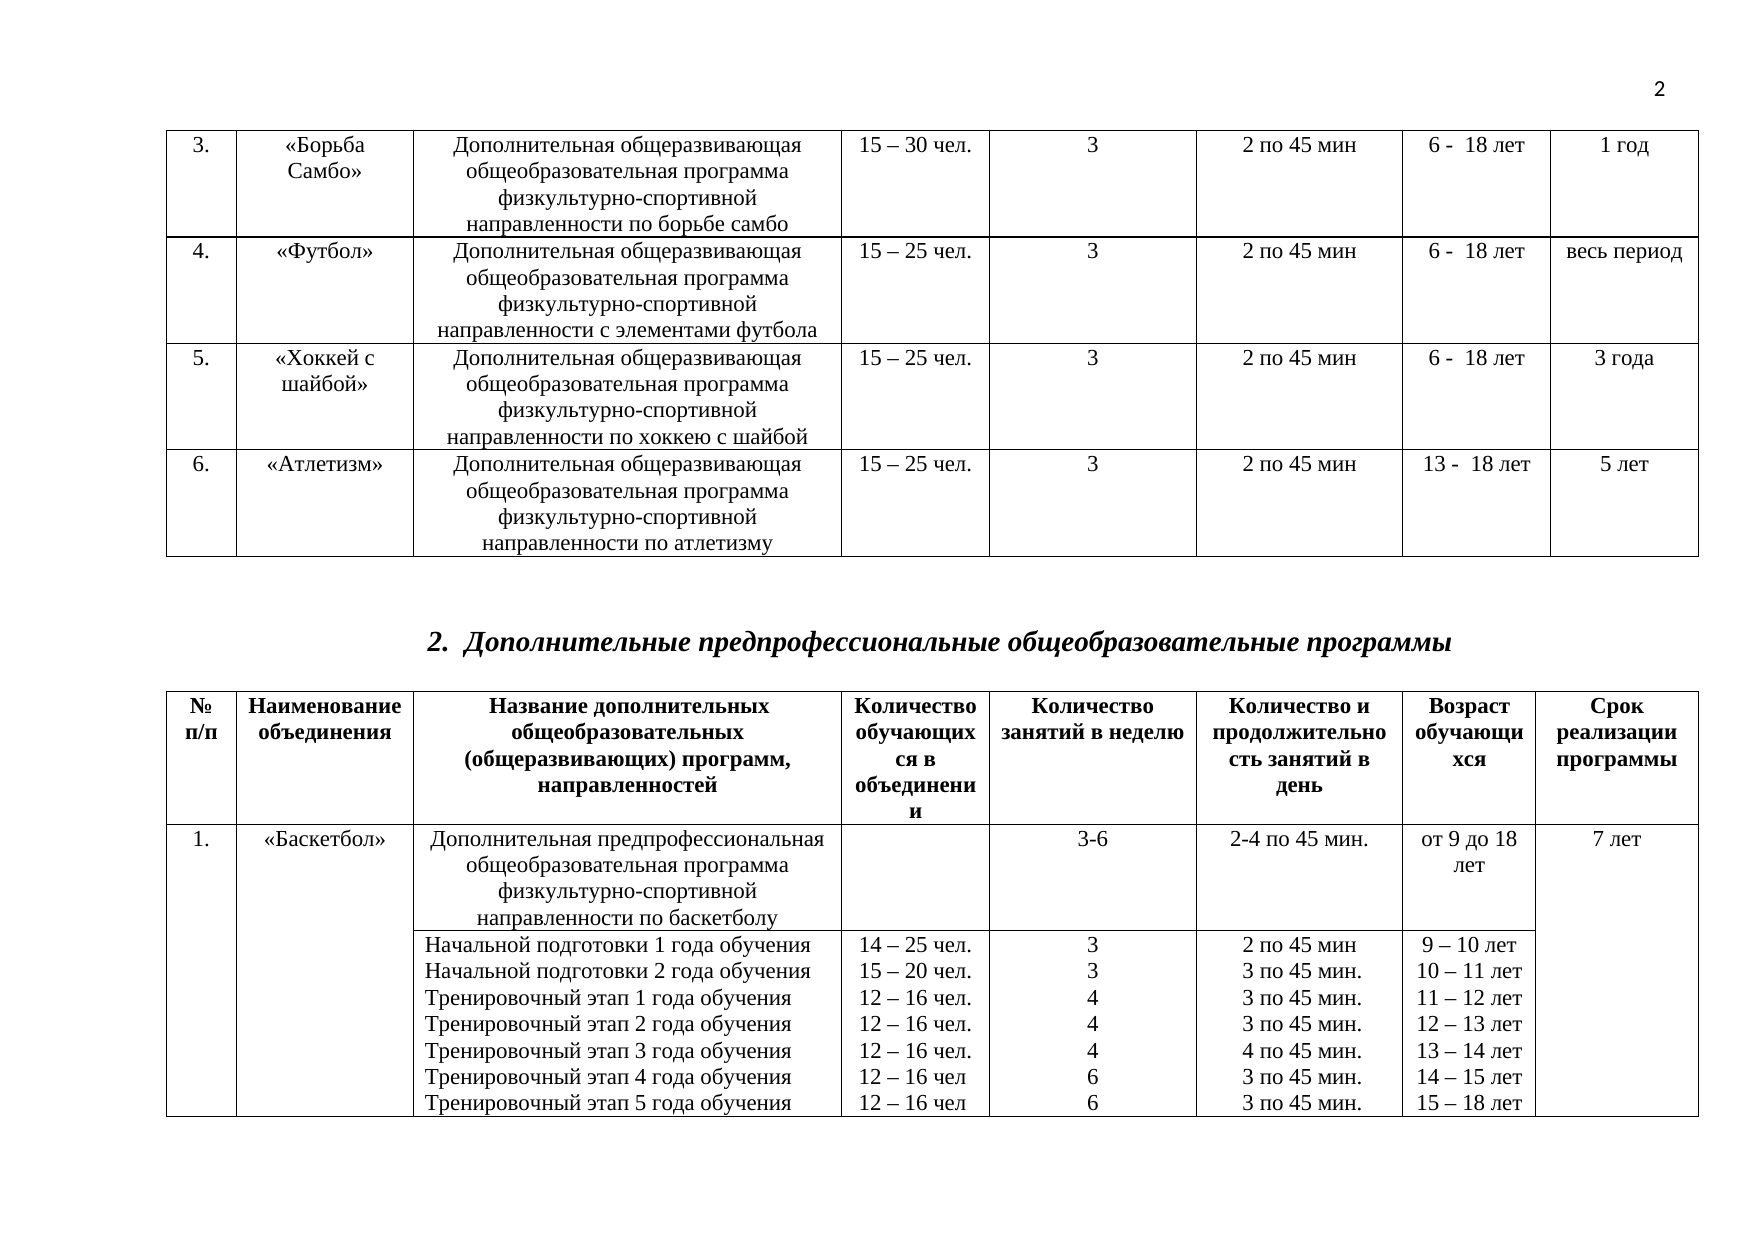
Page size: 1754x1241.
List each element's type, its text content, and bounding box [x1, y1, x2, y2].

table_cell 5 лет [1551, 450, 1698, 556]
table_cell 15 – 25 чел. [842, 344, 989, 449]
table_cell весь период [1551, 238, 1698, 343]
table_cell «Атлетизм» [237, 450, 413, 556]
table_header Срок реализации программы [1536, 692, 1698, 824]
table_header Наименование объединения [237, 692, 413, 824]
table_cell 4. [167, 238, 236, 343]
table_cell 2 по 45 мин [1197, 450, 1402, 556]
table_header Количество занятий в неделю [990, 692, 1196, 824]
table_cell 1. [167, 825, 236, 1116]
table_cell 6 - 18 лет [1403, 131, 1550, 236]
table_cell 5. [167, 344, 236, 449]
table_header Количество обучающихся в объединении [842, 692, 989, 824]
table_cell «Хоккей с шайбой» [237, 344, 413, 449]
table_cell 3 [990, 238, 1196, 343]
table_cell [842, 825, 989, 930]
table_cell 3 [990, 131, 1196, 236]
table_cell Дополнительная общеразвивающая общеобразовательная программа физкультурно-спортивной направленности по хоккею с шайбой [414, 344, 841, 449]
table_header Возраст обучающихся [1403, 692, 1535, 824]
table_cell 3 года [1551, 344, 1698, 449]
table_cell от 9 до 18 лет [1403, 825, 1535, 930]
table_cell Дополнительная общеразвивающая общеобразовательная программа физкультурно-спортивной направленности по борьбе самбо [414, 131, 841, 236]
table_header Название дополнительных общеобразовательных (общеразвивающих) программ, направленностей [414, 692, 841, 824]
table_header Количество и продолжительность занятий в день [1197, 692, 1402, 824]
table_cell 6. [167, 450, 236, 556]
table_cell 13 - 18 лет [1403, 450, 1550, 556]
table_cell Дополнительная общеразвивающая общеобразовательная программа физкультурно-спортивной направленности с элементами футбола [414, 238, 841, 343]
table_cell 3. [167, 131, 236, 236]
table_cell Дополнительная общеразвивающая общеобразовательная программа физкультурно-спортивной направленности по атлетизму [414, 450, 841, 556]
table_cell 2 по 45 мин 3 по 45 мин. 3 по 45 мин. 3 по 45 мин. 4 по 45 мин. 3 по 45 мин. 3 по 45 мин. [1197, 931, 1402, 1116]
list Дополнительные предпрофессиональные общеобразовательные программы [215, 624, 1665, 657]
table_cell 3-6 [990, 825, 1196, 930]
table_cell 15 – 25 чел. [842, 450, 989, 556]
table_header № п/п [167, 692, 236, 824]
table_cell 3 3 4 4 4 6 6 [990, 931, 1196, 1116]
table_cell «Футбол» [237, 238, 413, 343]
table_cell 6 - 18 лет [1403, 344, 1550, 449]
table_cell 6 - 18 лет [1403, 238, 1550, 343]
table_cell 1 год [1551, 131, 1698, 236]
table_cell 15 – 30 чел. [842, 131, 989, 236]
table_cell 3 [990, 344, 1196, 449]
table_cell 14 – 25 чел. 15 – 20 чел. 12 – 16 чел. 12 – 16 чел. 12 – 16 чел. 12 – 16 чел 12 – 16 чел [842, 931, 989, 1116]
table_cell 7 лет [1536, 825, 1698, 1116]
table_cell Дополнительная предпрофессиональная общеобразовательная программа физкультурно-спортивной направленности по баскетболу [414, 825, 841, 930]
table_cell 2 по 45 мин [1197, 238, 1402, 343]
table_cell 9 – 10 лет 10 – 11 лет 11 – 12 лет 12 – 13 лет 13 – 14 лет 14 – 15 лет 15 – 18 лет [1403, 931, 1535, 1116]
table_cell 3 [990, 450, 1196, 556]
table_cell 15 – 25 чел. [842, 238, 989, 343]
table_cell 2 по 45 мин [1197, 131, 1402, 236]
table_cell 2 по 45 мин [1197, 344, 1402, 449]
table_cell «Баскетбол» [237, 825, 413, 1116]
table_cell «Борьба Самбо» [237, 131, 413, 236]
table_cell Начальной подготовки 1 года обучения Начальной подготовки 2 года обучения Тренировочный этап 1 года обучения Тренировочный этап 2 года обучения Тренировочный этап 3 года обучения Тренировочный этап 4 года обучения Тренировочный этап 5 года обучения [414, 931, 841, 1116]
table_cell 2-4 по 45 мин. [1197, 825, 1402, 930]
